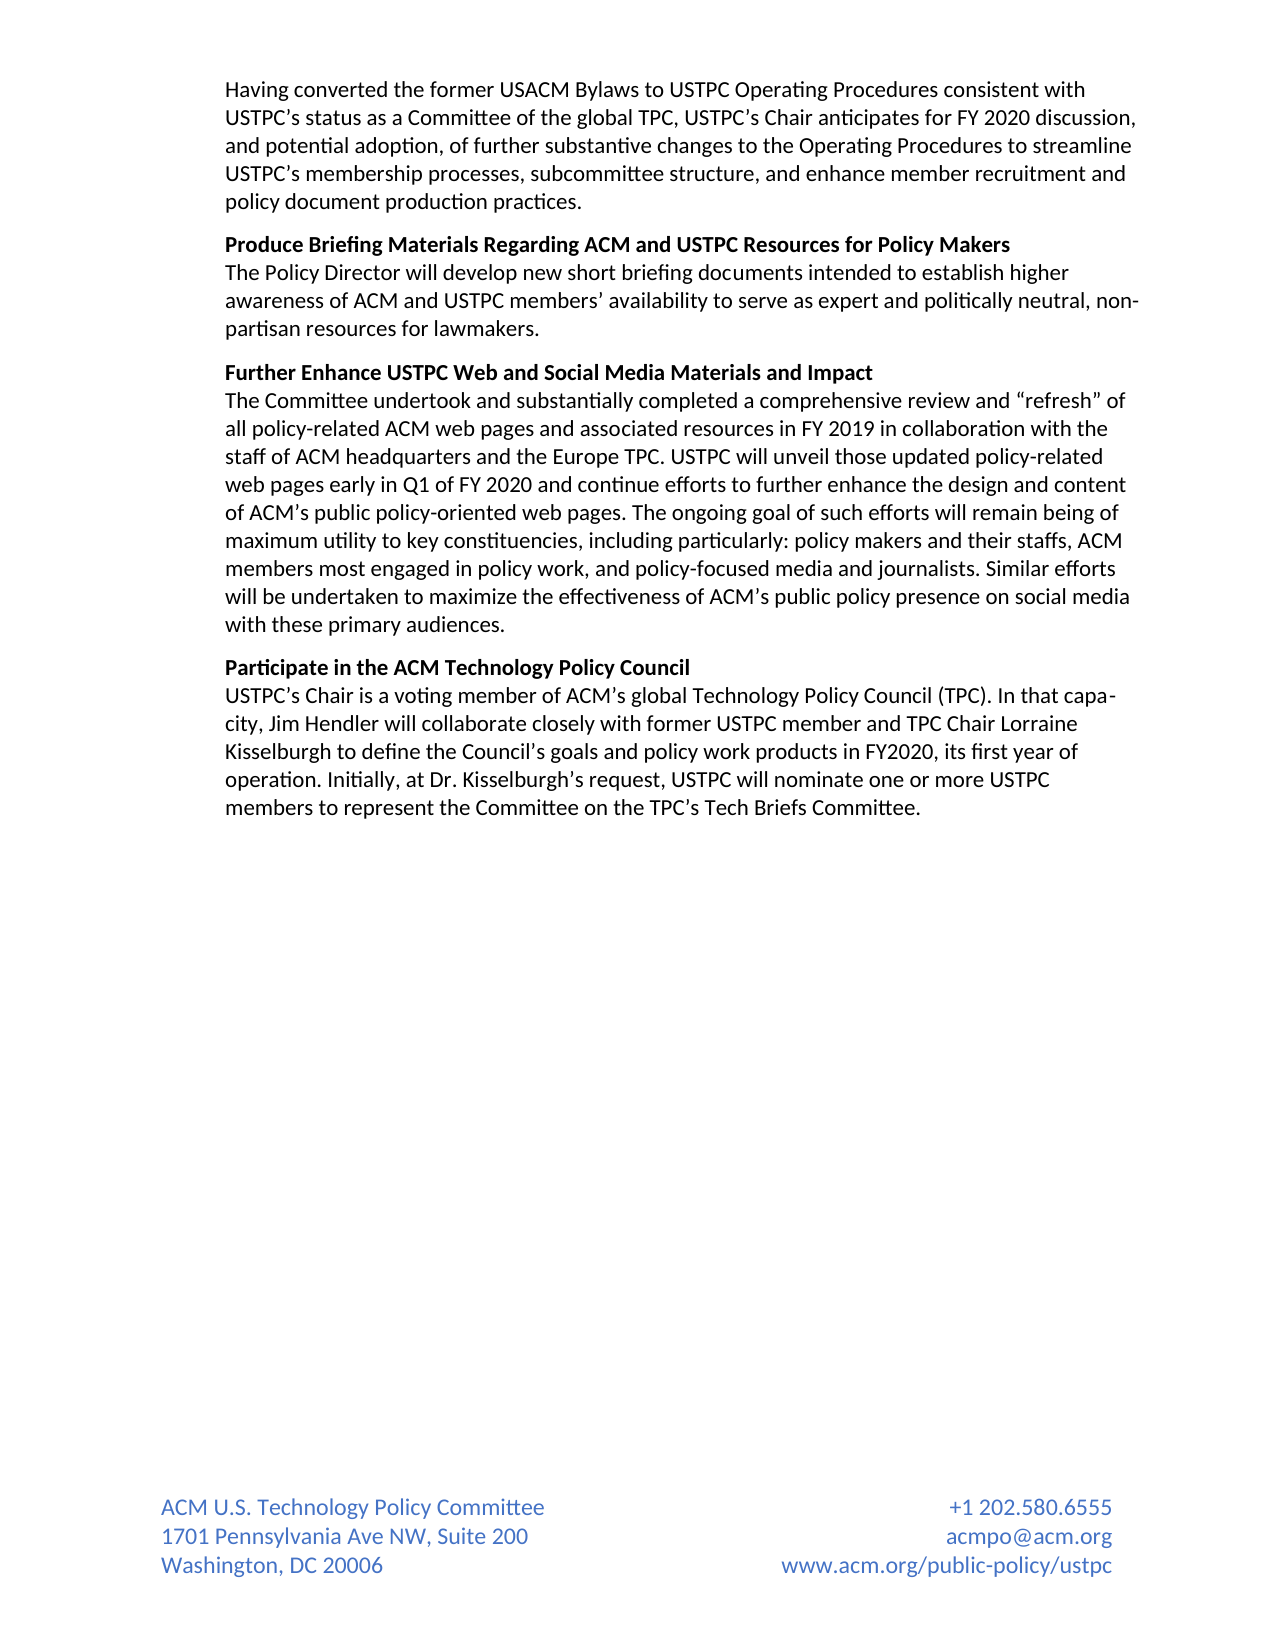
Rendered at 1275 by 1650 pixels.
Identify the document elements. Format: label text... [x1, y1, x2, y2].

text The Policy Director will develop new short briefing documents intended to establish higher awareness of ACM and USTPC members’ availability to serve as expert and politically neutral, non-partisan resources for lawmakers. [225, 258, 1143, 342]
text Participate in the ACM Technology Policy Council [225, 653, 1143, 681]
text Produce Briefing Materials Regarding ACM and USTPC Resources for Policy Makers [225, 230, 1143, 258]
text The Committee undertook and substantially completed a comprehensive review and “refresh” of all policy-related ACM web pages and associated resources in FY 2019 in collaboration with the staff of ACM headquarters and the Europe TPC. USTPC will unveil those updated policy-related web pages early in Q1 of FY 2020 and continue efforts to further enhance the design and content of ACM’s public policy-oriented web pages. The ongoing goal of such efforts will remain being of maximum utility to key constituencies, including particularly: policy makers and their staffs, ACM members most engaged in policy work, and policy-focused media and journalists. Similar efforts will be undertaken to maximize the effectiveness of ACM’s public policy presence on social media with these primary audiences. [225, 386, 1143, 638]
text Having converted the former USACM Bylaws to USTPC Operating Procedures consistent with USTPC’s status as a Committee of the global TPC, USTPC’s Chair anticipates for FY 2020 discussion, and potential adoption, of further substantive changes to the Operating Procedures to streamline USTPC’s membership processes, subcommittee structure, and enhance member recruitment and policy document production practices. [225, 75, 1143, 215]
text USTPC’s Chair is a voting member of ACM’s global Technology Policy Council (TPC). In that capacity, Jim Hendler will collaborate closely with former USTPC member and TPC Chair Lorraine Kisselburgh to define the Council’s goals and policy work products in FY2020, its first year of operation. Initially, at Dr. Kisselburgh’s request, USTPC will nominate one or more USTPC members to represent the Committee on the TPC’s Tech Briefs Committee. [225, 681, 1143, 821]
text Further Enhance USTPC Web and Social Media Materials and Impact [225, 358, 1143, 386]
